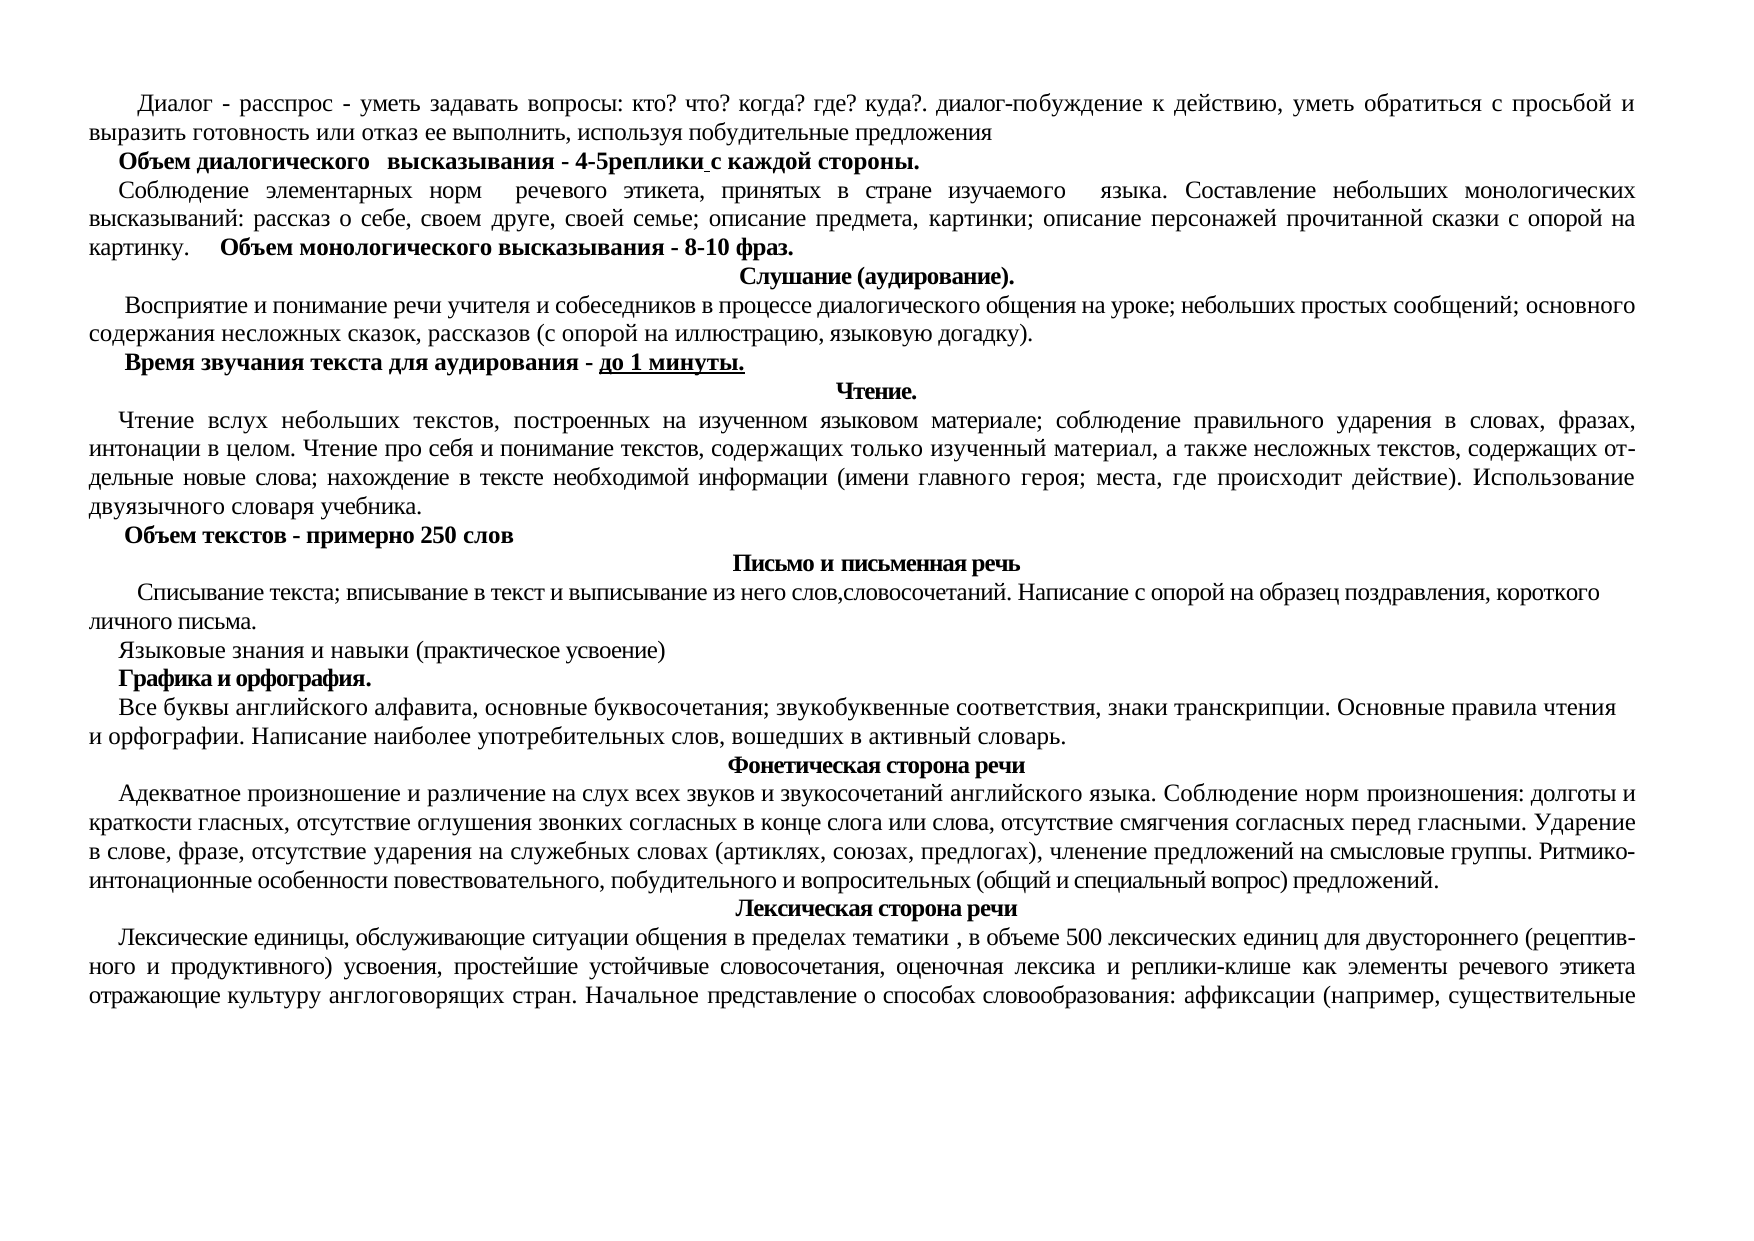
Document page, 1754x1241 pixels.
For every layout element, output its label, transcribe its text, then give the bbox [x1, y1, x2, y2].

text Языковые знания и навыки (практическое усвоение) [88, 635, 1636, 663]
text Восприятие и понимание речи учителя и собеседников в процессе диалогического общения на уроке; небольших простых сообщений; основного содержания несложных сказок, рассказов (с опорой на иллюстрацию, языковую догадку). [88, 290, 1636, 347]
text Списывание текста; вписывание в текст и выписывание из него слов,словосочетаний. Написание с опорой на образец поздравления, короткого личного письма. [88, 577, 1636, 635]
text Соблюдение элементарных норм речевого этикета, принятых в стране изучаемого языка. Составление небольших монологических высказываний: рассказ о себе, своем друге, своей семье; описание предмета, картинки; описание персонажей прочитанной сказки с опорой на картинку. Объем монологического высказывания - 8-10 фраз. [88, 175, 1636, 261]
text Чтение. [88, 376, 1636, 405]
text Все буквы английского алфавита, основные буквосочетания; звукобуквенные соответствия, знаки транскрипции. Основные правила чтения и орфографии. Написание наиболее употребительных слов, вошедших в активный словарь. [88, 692, 1636, 750]
text Чтение вслух небольших текстов, построенных на изученном языковом материале; соблюдение правильного ударения в словах, фразах, интонации в целом. Чтение про себя и понимание текстов, содержащих только изученный материал, а также несложных текстов, содержащих отдельные новые слова; нахождение в тексте необходимой информации (имени главного героя; места, где происходит действие). Использование двуязычного словаря учебника. [88, 405, 1636, 520]
text Время звучания текста для аудирования - до 1 минуты. [88, 347, 1636, 376]
text Письмо и письменная речь [88, 548, 1636, 577]
text Объем текстов - примерно 250 слов [88, 520, 1636, 548]
text Графика и орфография. [88, 663, 1636, 692]
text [88, 922, 1636, 1008]
text Объем диалогического высказывания - 4-5реплики с каждой стороны. [88, 146, 1636, 175]
text Адекватное произношение и различение на слух всех звуков и звукосочетаний английского языка. Соблюдение норм произношения: долготы и краткости гласных, отсутствие оглушения звонких согласных в конце слога или слова, отсутствие смягчения согласных перед гласными. Ударение в слове, фразе, отсутствие ударения на служебных словах (артиклях, союзах, предлогах), членение предложений на смысловые группы. Ритмико-интонационные особенности повествовательного, побудительного и вопросительных (общий и специальный вопрос) предложений. [88, 778, 1636, 893]
text Фонетическая сторона речи [88, 750, 1636, 778]
text Слушание (аудирование). [88, 261, 1636, 290]
text Диалог - расспрос - уметь задавать вопросы: кто? что? когда? где? куда?. диалог-побуждение к действию, уметь обратиться с просьбой и выразить готовность или отказ ее выполнить, используя побудительные предложения [88, 88, 1636, 146]
text Лексическая сторона речи [88, 893, 1636, 922]
